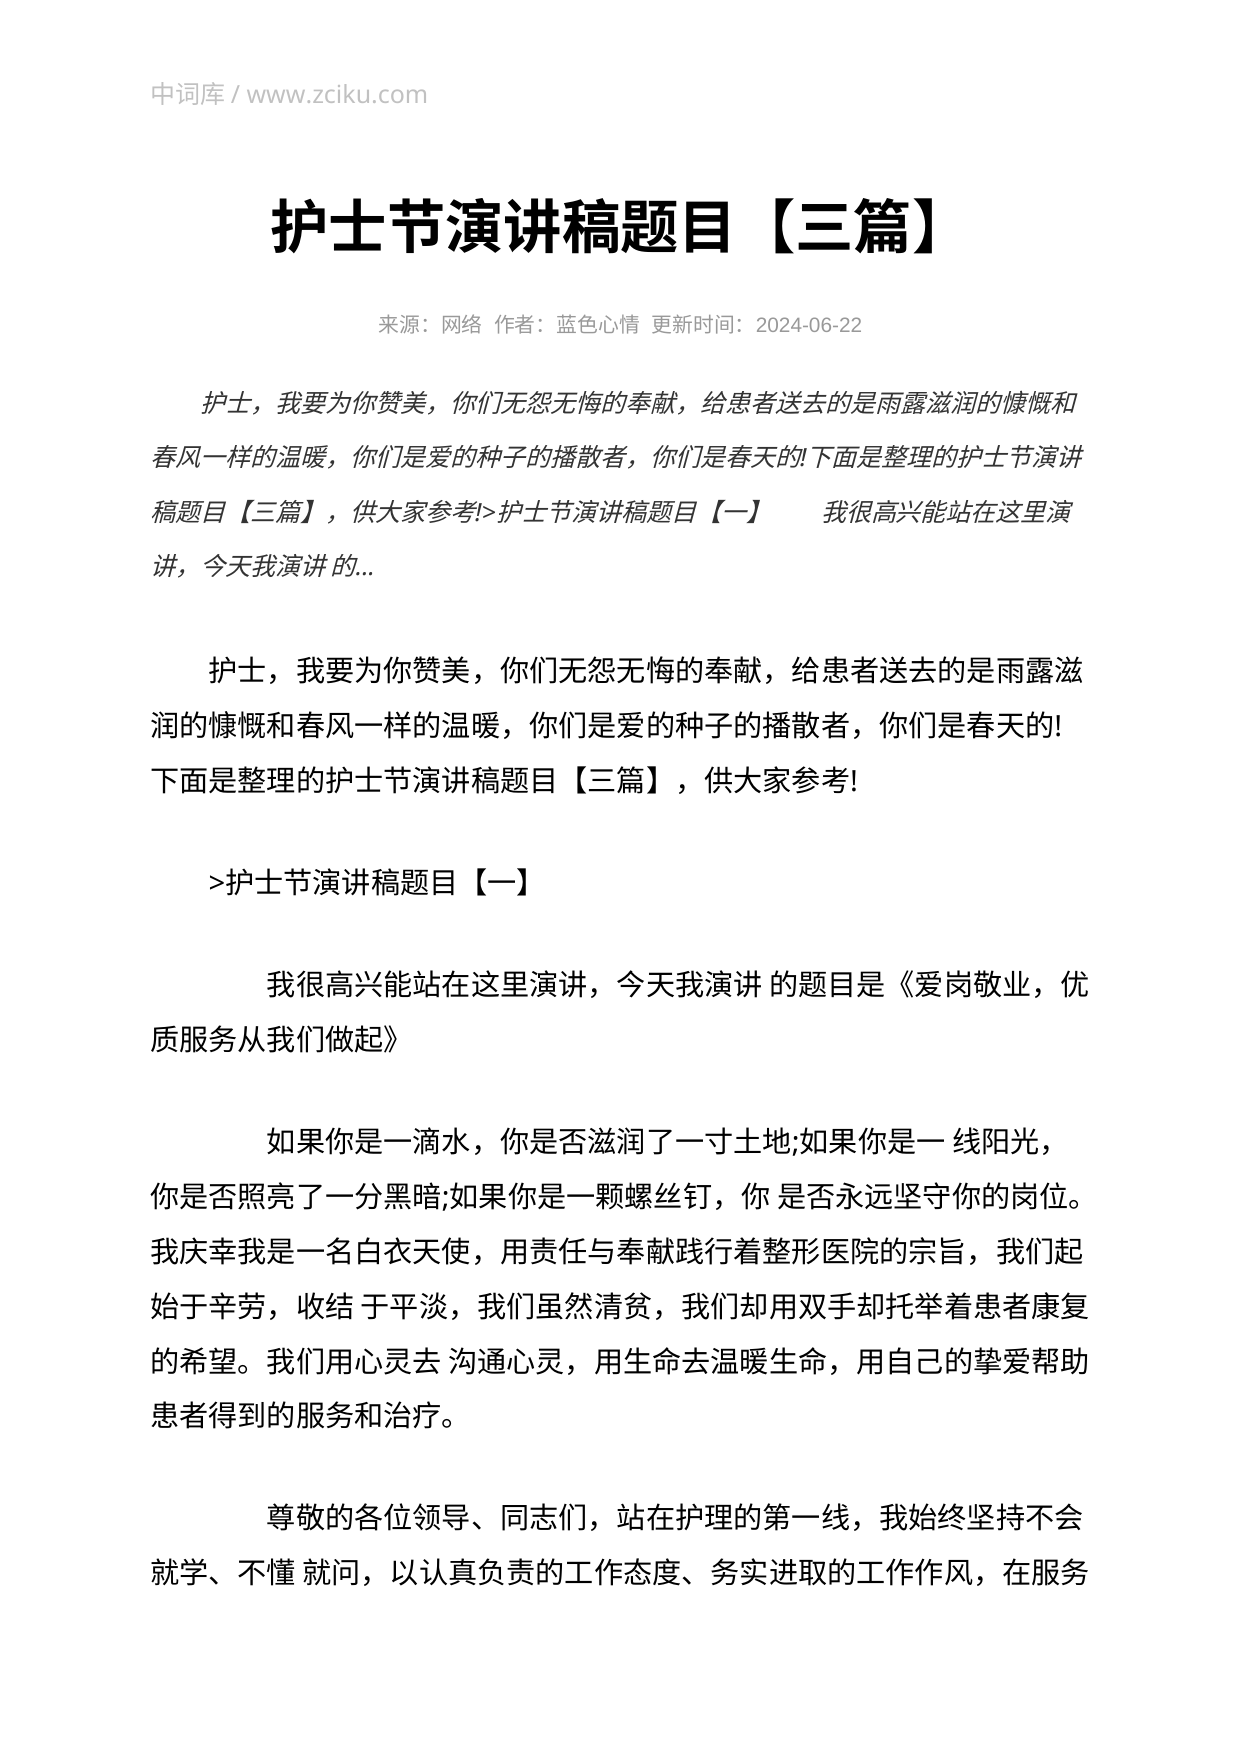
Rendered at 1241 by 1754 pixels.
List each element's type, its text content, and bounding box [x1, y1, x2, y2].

text 如果你是一滴水，你是否滋润了一寸土地;如果你是一 线阳光，你是否照亮了一分黑暗;如果你是一颗螺丝钉，你 是否永远坚守你的岗位。我庆幸我是一名白衣天使，用责任与奉献践行着整形医院的宗旨，我们起始于辛劳，收结 于平淡，我们虽然清贫，我们却用双手却托举着患者康复的希望。我们用心灵去 沟通心灵，用生命去温暖生命，用自己的挚爱帮助患者得到的服务和治疗。 [150, 1118, 1090, 1435]
text 来源：网络 作者：蓝色心情 更新时间：2024-06-22 [150, 313, 1090, 337]
text 护士，我要为你赞美，你们无怨无悔的奉献，给患者送去的是雨露滋润的慷慨和春风一样的温暖，你们是爱的种子的播散者，你们是春天的!下面是整理的护士节演讲稿题目【三篇】，供大家参考!>护士节演讲稿题目【一】 我很高兴能站在这里演讲，今天我演讲 的... [150, 383, 1090, 583]
text >护士节演讲稿题目【一】 [150, 860, 1090, 902]
text 我很高兴能站在这里演讲，今天我演讲 的题目是《爱岗敬业，优质服务从我们做起》 [150, 962, 1090, 1059]
text 护士，我要为你赞美，你们无怨无悔的奉献，给患者送去的是雨露滋润的慷慨和春风一样的温暖，你们是爱的种子的播散者，你们是春天的!下面是整理的护士节演讲稿题目【三篇】，供大家参考! [150, 648, 1090, 800]
subtitle 护士节演讲稿题目【三篇】 [150, 181, 1090, 266]
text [150, 1495, 1090, 1592]
